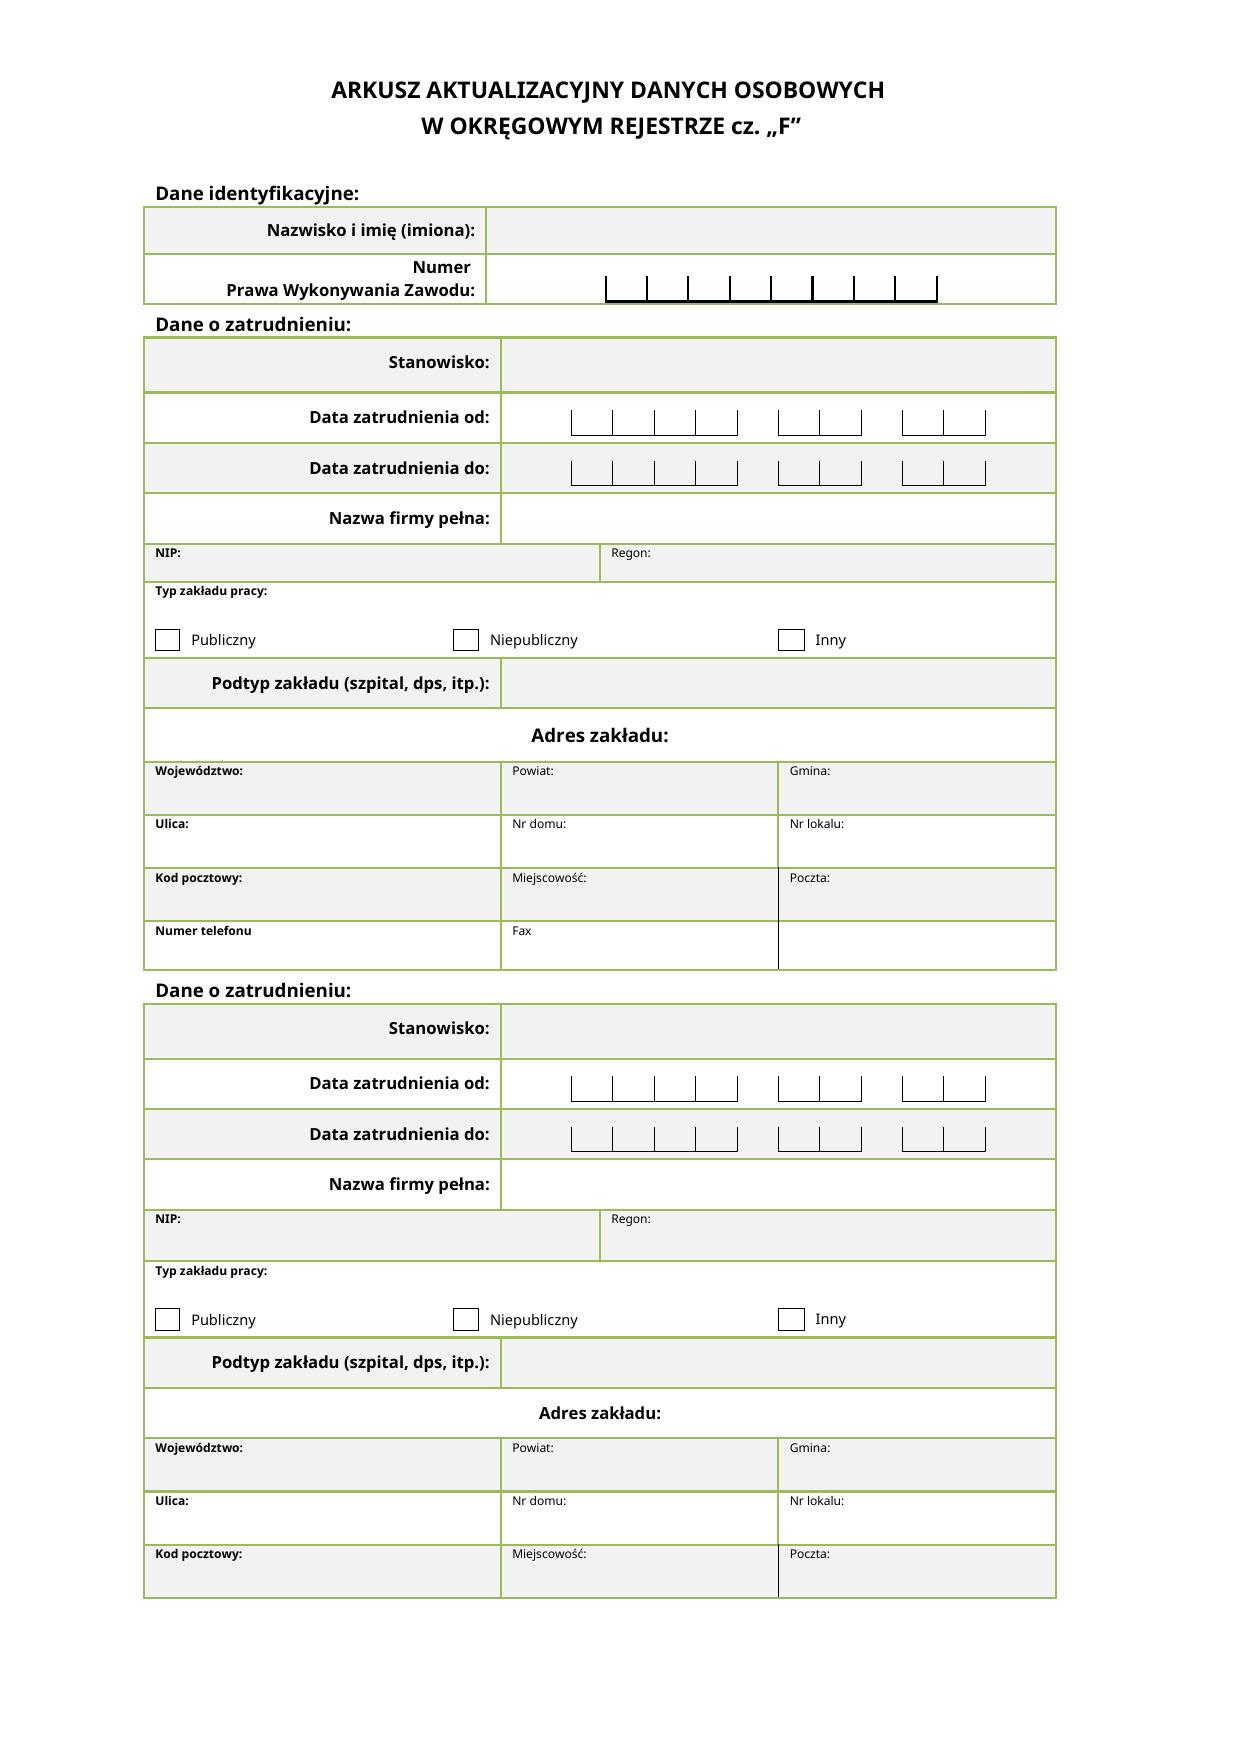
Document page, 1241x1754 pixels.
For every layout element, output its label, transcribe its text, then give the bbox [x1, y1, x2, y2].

table_cell [502, 1110, 1055, 1158]
text Dane identyfikacyjne: [155, 180, 1067, 206]
table_cell Numer Prawa Wykonywania Zawodu: [145, 255, 485, 303]
table_cell Adres zakładu: [145, 709, 1055, 761]
table_cell Województwo: [145, 763, 500, 814]
table_header Stanowisko: [145, 339, 500, 391]
table_cell Nr domu: [502, 1493, 777, 1544]
table_cell Adres zakładu: [145, 1389, 1055, 1437]
table_cell [779, 922, 1055, 968]
table_cell Województwo: [145, 1439, 500, 1490]
table_cell Powiat: [502, 763, 777, 814]
text Dane o zatrudnieniu: [155, 977, 1067, 1002]
table_cell [502, 494, 1055, 543]
table_cell [502, 659, 1055, 707]
table_header Nazwisko i imię (imiona): [145, 208, 485, 253]
table_cell Nazwa firmy pełna: [145, 494, 500, 543]
text Dane o zatrudnieniu: [155, 311, 1067, 336]
table_cell Gmina: [779, 763, 1055, 814]
table_header [502, 339, 1055, 391]
table_cell Poczta: [779, 869, 1055, 920]
table_cell Typ zakładu pracy: [145, 583, 1055, 657]
table_cell Regon: [601, 545, 1055, 581]
table_cell Numer telefonu [145, 922, 500, 968]
table_cell Kod pocztowy: [145, 869, 500, 920]
table_cell Data zatrudnienia od: [145, 1060, 500, 1108]
table_cell [487, 255, 1055, 303]
table_cell Podtyp zakładu (szpital, dps, itp.): [145, 1339, 500, 1387]
table_header Stanowisko: [145, 1005, 500, 1057]
table_cell Typ zakładu pracy: [145, 1262, 1055, 1336]
table_cell Regon: [601, 1211, 1055, 1260]
table_cell [502, 1060, 1055, 1108]
table_cell Data zatrudnienia do: [145, 444, 500, 492]
table_cell Poczta: [779, 1546, 1055, 1597]
table_cell Gmina: [779, 1439, 1055, 1490]
table_cell Data zatrudnienia od: [145, 394, 500, 442]
table_cell [502, 394, 1055, 442]
table_cell [502, 444, 1055, 492]
table_cell Nr lokalu: [779, 816, 1055, 867]
table_cell Powiat: [502, 1439, 777, 1490]
table_cell Fax [502, 922, 778, 968]
table_header [487, 208, 1055, 253]
table_cell [502, 1339, 1055, 1387]
table_header [502, 1005, 1055, 1057]
table_cell Nr domu: [502, 816, 777, 867]
table_cell NIP: [145, 1211, 599, 1260]
table_cell Data zatrudnienia do: [145, 1110, 500, 1158]
table_cell Ulica: [145, 1493, 500, 1544]
table_cell Miejscowość: [502, 1546, 778, 1597]
table_cell Ulica: [145, 816, 500, 867]
table_cell Miejscowość: [502, 869, 778, 920]
table_cell Nr lokalu: [779, 1493, 1055, 1544]
table_cell NIP: [145, 545, 599, 581]
table_cell Nazwa firmy pełna: [145, 1160, 500, 1209]
table_cell Podtyp zakładu (szpital, dps, itp.): [145, 659, 500, 707]
table_cell Kod pocztowy: [145, 1546, 500, 1597]
table_cell [502, 1160, 1055, 1209]
